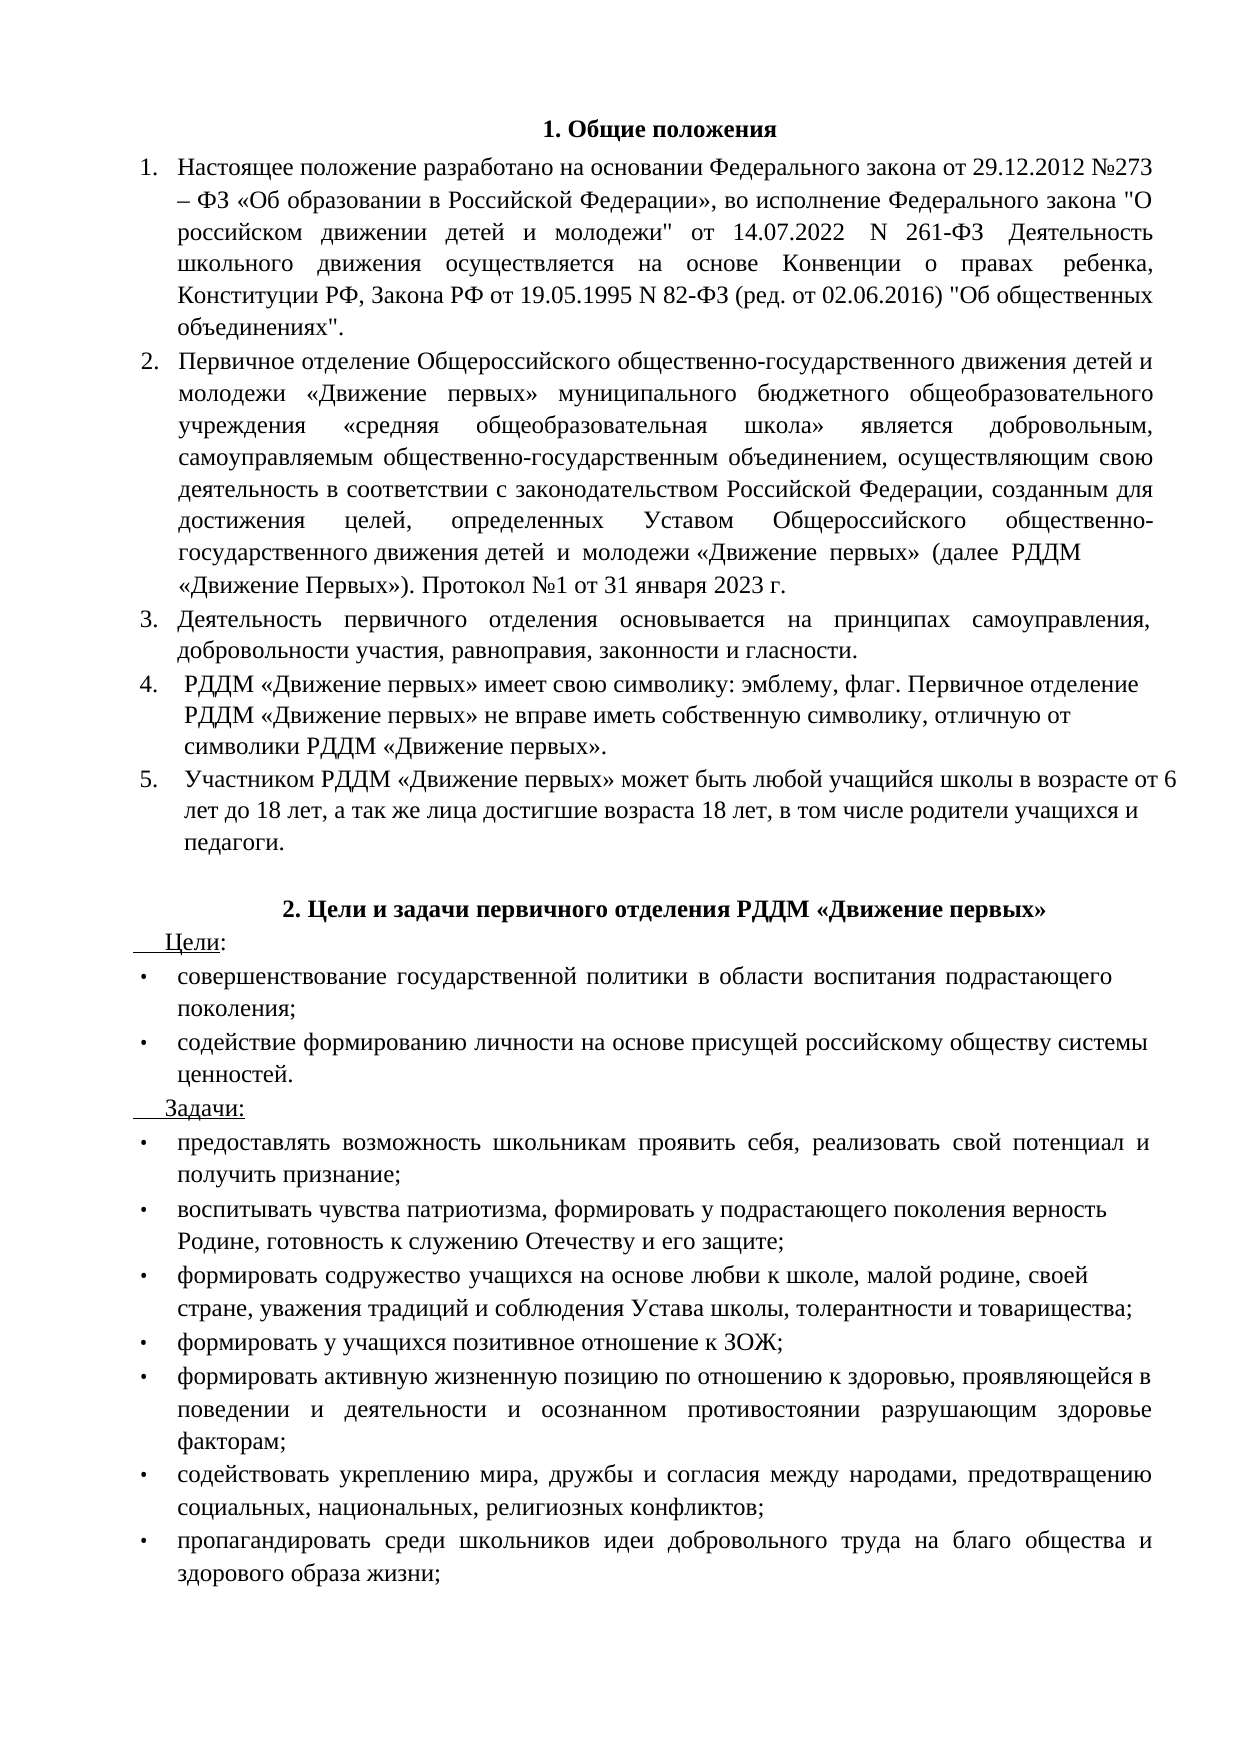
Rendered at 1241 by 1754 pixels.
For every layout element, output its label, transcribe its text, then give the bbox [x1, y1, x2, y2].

list Цели: [133, 927, 1192, 956]
list Настоящее положение разработано на основании Федерального закона от 29.12.2012 №273 [139, 152, 1192, 181]
list формировать активную жизненную позицию по отношению к здоровью, проявляющейся в поведении и деятельности и осознанном противостоянии разрушающим здоровье факторам; [139, 1361, 1152, 1454]
list предоставлять возможность школьникам проявить себя, реализовать свой потенциал и получить признание; [139, 1127, 1153, 1188]
subtitle Цели и задачи первичного отделения РДДМ «Движение первых» [282, 894, 1192, 923]
list Первичное отделение Общероссийского общественно-государственного движения детей и молодежи «Движение первых» муниципального бюджетного общеобразовательного учреждения «средняя общеобразовательная школа» является добровольным, самоуправляемым общественно-государственным объединением, осуществляющим свою деятельность в соответствии с законодательством Российской Федерации, созданным для достижения целей, определенных Уставом Общероссийского общественно- государственного движения детей и молодежи «Движение первых» (далее РДДМ [141, 346, 1154, 566]
text – ФЗ «Об образовании в Российской Федерации», во исполнение Федерального закона "О российском движении детей и молодежи" от 14.07.2022 N 261-ФЗ Деятельность школьного движения осуществляется на основе Конвенции о правах ребенка, Конституции РФ, Закона РФ от 19.05.1995 N 82-ФЗ (ред. от 02.06.2016) "Об общественных объединениях". [177, 185, 1154, 341]
list совершенствование государственной политики в области воспитания подрастающего поколения; [139, 961, 1152, 1022]
subtitle 1. Общие положения [542, 114, 1192, 142]
list Деятельность первичного отделения основывается на принципах самоуправления, добровольности участия, равноправия, законности и гласности. [139, 604, 1152, 664]
list Участником РДДМ «Движение первых» может быть любой учащийся школы в возрасте от 6 лет до 18 лет, а так же лица достигшие возраста 18 лет, в том числе родители учащихся и педагоги. [139, 764, 1178, 855]
text «Движение Первых»). Протокол №1 от 31 января 2023 г. [178, 570, 1192, 599]
list содействие формированию личности на основе присущей российскому обществу системы ценностей. [139, 1027, 1151, 1088]
list формировать содружество учащихся на основе любви к школе, малой родине, своей стране, уважения традиций и соблюдения Устава школы, толерантности и товарищества; [139, 1260, 1153, 1321]
list Задачи: [133, 1093, 1192, 1121]
list воспитывать чувства патриотизма, формировать у подрастающего поколения верность Родине, готовность к служению Отечеству и его защите; [139, 1194, 1153, 1255]
list пропагандировать среди школьников идеи добровольного труда на благо общества и здорового образа жизни; [139, 1526, 1153, 1587]
list РДДМ «Движение первых» имеет свою символику: эмблему, флаг. Первичное отделение РДДМ «Движение первых» не вправе иметь собственную символику, отличную от символики РДДМ «Движение первых». [139, 669, 1141, 760]
list формировать у учащихся позитивное отношение к ЗОЖ; [139, 1327, 1192, 1356]
list содействовать укреплению мира, дружбы и согласия между народами, предотвращению социальных, национальных, религиозных конфликтов; [139, 1459, 1153, 1521]
